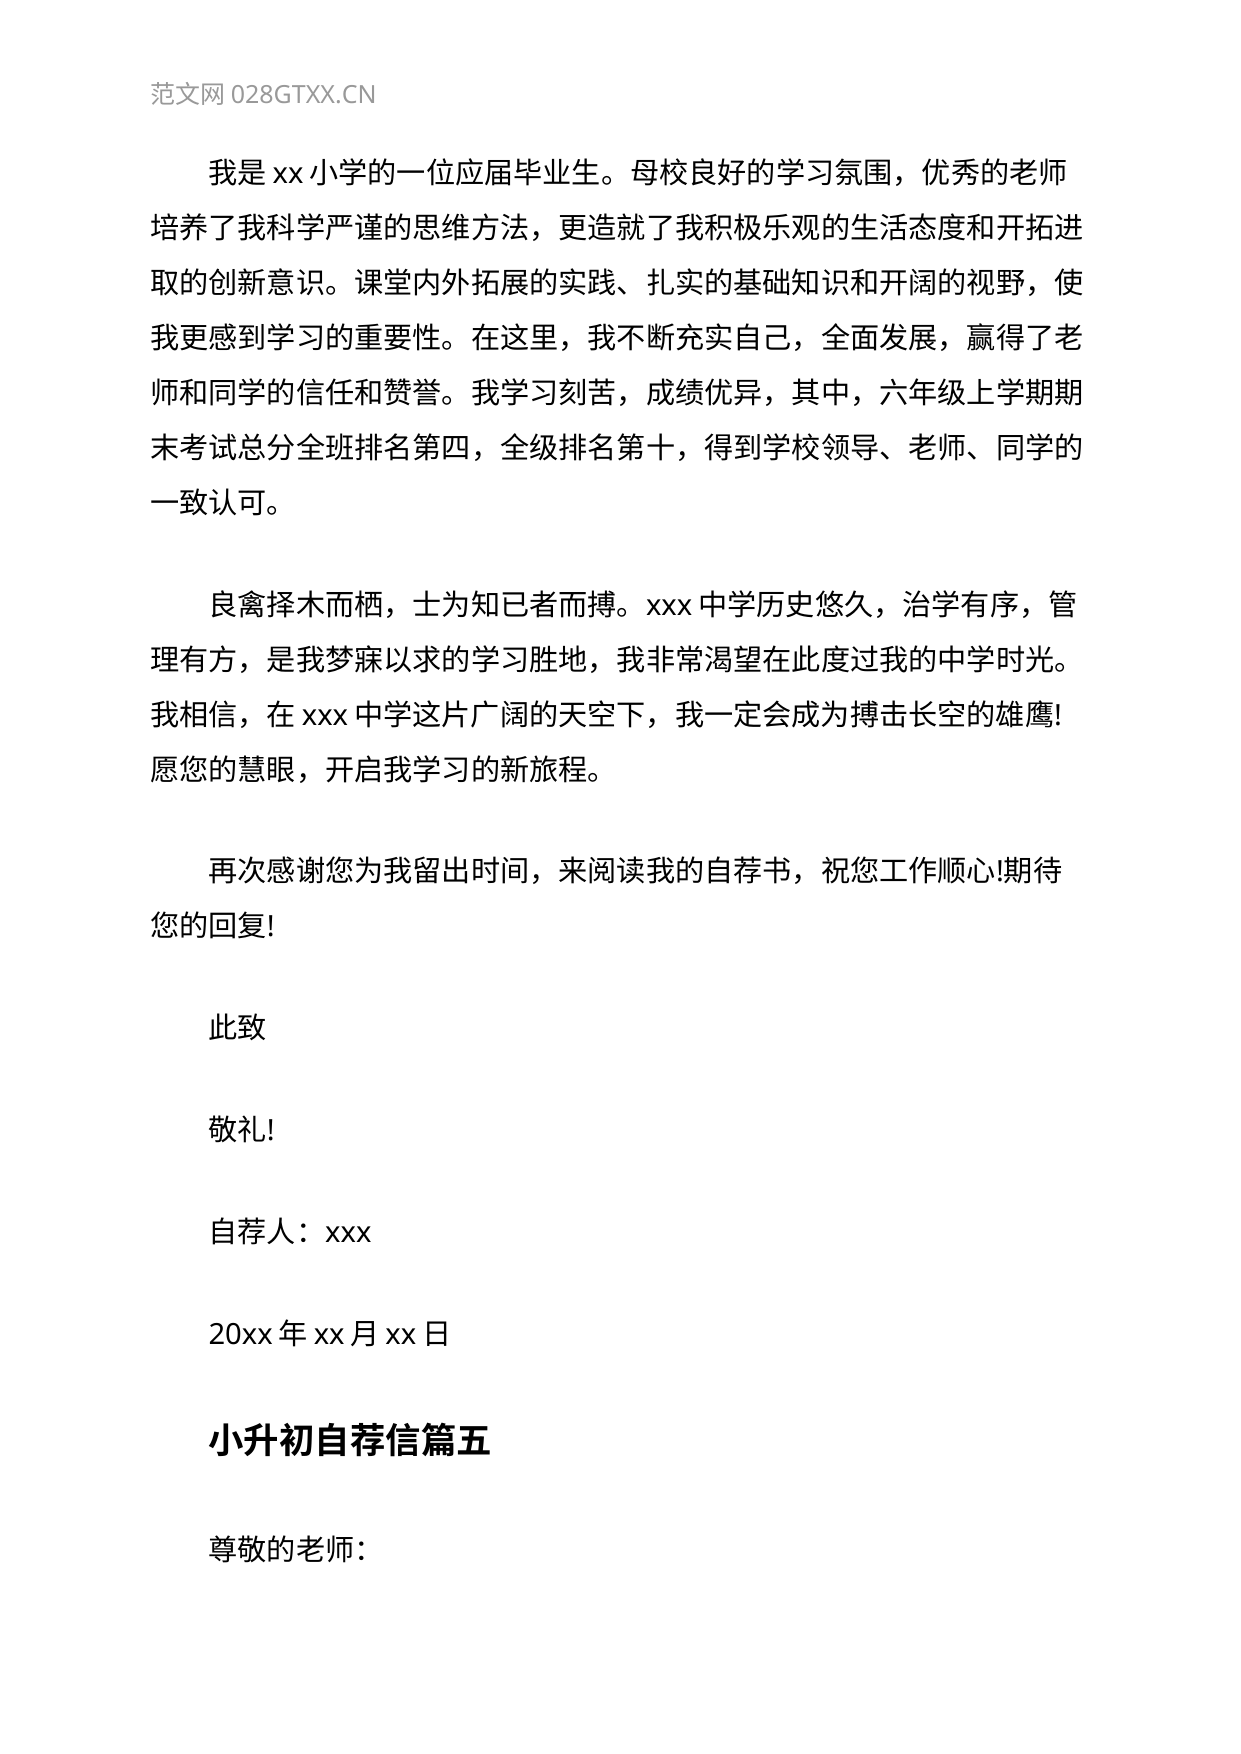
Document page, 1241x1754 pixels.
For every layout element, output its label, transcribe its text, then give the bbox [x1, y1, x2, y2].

text 此致 [150, 1005, 1090, 1047]
text 尊敬的老师： [150, 1526, 1090, 1568]
text 小升初自荐信篇五 [150, 1413, 1090, 1464]
text 我是xx小学的一位应届毕业生。母校良好的学习氛围，优秀的老师培养了我科学严谨的思维方法，更造就了我积极乐观的生活态度和开拓进取的创新意识。课堂内外拓展的实践、扎实的基础知识和开阔的视野，使我更感到学习的重要性。在这里，我不断充实自己，全面发展，赢得了老师和同学的信任和赞誉。我学习刻苦，成绩优异，其中，六年级上学期期末考试总分全班排名第四，全级排名第十，得到学校领导、老师、同学的一致认可。 [150, 150, 1090, 522]
text 20xx年xx月xx日 [150, 1311, 1090, 1353]
text 良禽择木而栖，士为知已者而搏。xxx中学历史悠久，治学有序，管理有方，是我梦寐以求的学习胜地，我非常渴望在此度过我的中学时光。我相信，在xxx中学这片广阔的天空下，我一定会成为搏击长空的雄鹰!愿您的慧眼，开启我学习的新旅程。 [150, 581, 1090, 788]
text 再次感谢您为我留出时间，来阅读我的自荐书，祝您工作顺心!期待您的回复! [150, 848, 1090, 945]
text 自荐人：xxx [150, 1209, 1090, 1251]
text 敬礼! [150, 1107, 1090, 1149]
